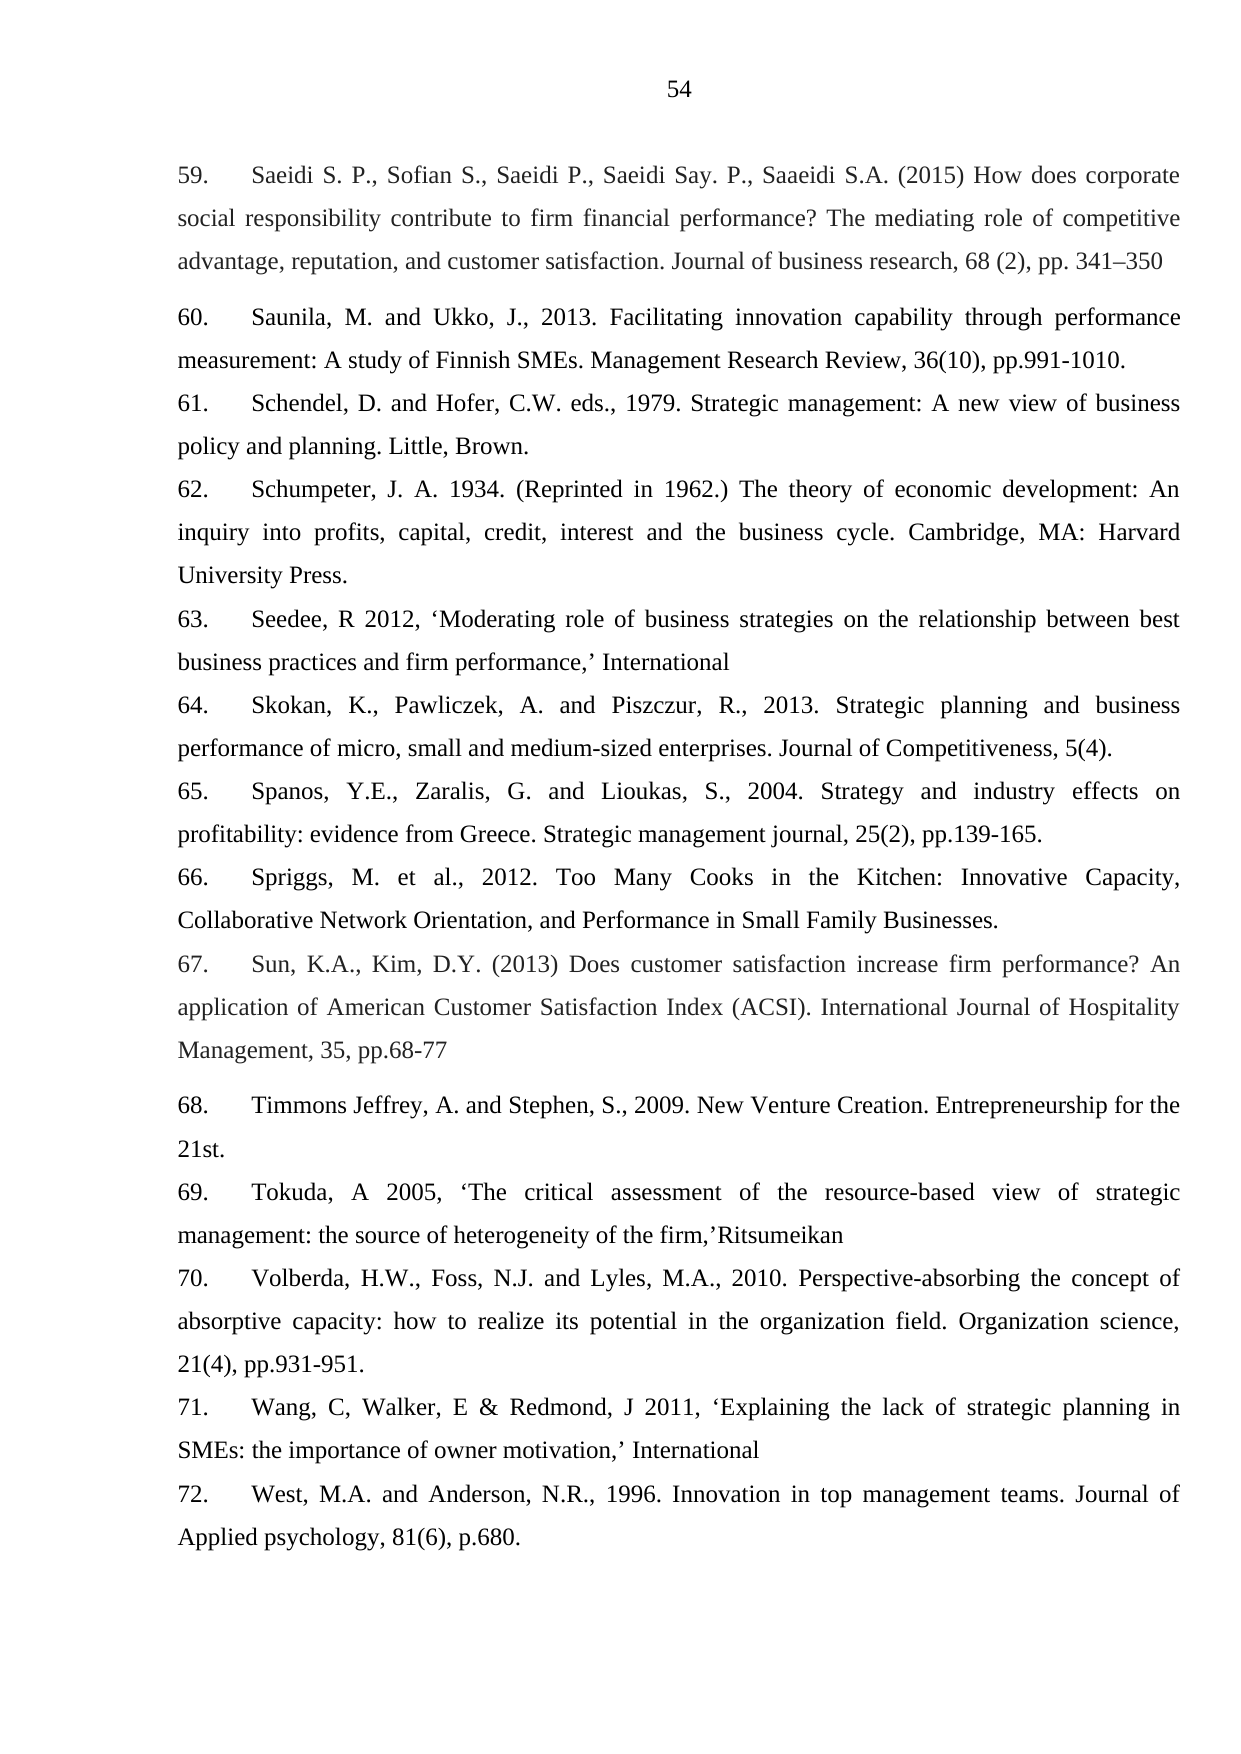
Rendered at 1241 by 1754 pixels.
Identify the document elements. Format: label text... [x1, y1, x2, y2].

list Tokuda, A 2005, ‘The critical assessment of the resource-based view of strategic management: the source of heterogeneity of the firm,’Ritsumeikan [177, 1177, 1181, 1249]
list Sun, K.A., Kim, D.Y. (2013) Does customer satisfaction increase firm performance? An application of American Customer Satisfaction Index (ACSI). International Journal of Hospitality Management, 35, pp.68-77 [177, 949, 1181, 992]
list Sun, K.A., Kim, D.Y. (2013) Does customer satisfaction increase firm performance? An application of American Customer Satisfaction Index (ACSI). International Journal of Hospitality Management, 35, pp.68-77 [177, 1021, 1181, 1064]
list Timmons Jeffrey, A. and Stephen, S., 2009. New Venture Creation. Entrepreneurship for the 21st. [177, 1091, 1181, 1162]
list Schumpeter, J. A. 1934. (Reprinted in 1962.) The theory of economic development: An inquiry into profits, capital, credit, interest and the business cycle. Cambridge, MA: Harvard University Press. [177, 474, 1181, 589]
list Saeidi S. P., Sofian S., Saeidi P., Saeidi Say. P., Saaeidi S.A. (2015) How does corporate social responsibility contribute to firm financial performance? The mediating role of competitive advantage, reputation, and customer satisfaction. Journal of business research, 68 (2), pp. 341–350 [177, 160, 1181, 203]
list Saunila, M. and Ukko, J., 2013. Facilitating innovation capability through performance measurement: A study of Finnish SMEs. Management Research Review, 36(10), pp.991-1010. [177, 302, 1181, 374]
list Spriggs, M. et al., 2012. Too Many Cooks in the Kitchen: Innovative Capacity, Collaborative Network Orientation, and Performance in Small Family Businesses. [177, 862, 1181, 934]
list Spanos, Y.E., Zaralis, G. and Lioukas, S., 2004. Strategy and industry effects on profitability: evidence from Greece. Strategic management journal, 25(2), pp.139-165. [177, 776, 1181, 848]
list Seedee, R 2012, ‘Moderating role of business strategies on the relationship between best business practices and firm performance,’ International [177, 604, 1181, 676]
list Volberda, H.W., Foss, N.J. and Lyles, M.A., 2010. Perspective-absorbing the concept of absorptive capacity: how to realize its potential in the organization field. Organization science, 21(4), pp.931-951. [177, 1263, 1181, 1378]
list Wang, C, Walker, E & Redmond, J 2011, ‘Explaining the lack of strategic planning in SMEs: the importance of owner motivation,’ International [177, 1392, 1181, 1464]
list West, M.A. and Anderson, N.R., 1996. Innovation in top management teams. Journal of Applied psychology, 81(6), p.680. [177, 1479, 1181, 1551]
list Skokan, K., Pawliczek, A. and Piszczur, R., 2013. Strategic planning and business performance of micro, small and medium-sized enterprises. Journal of Competitiveness, 5(4). [177, 690, 1181, 762]
list Saeidi S. P., Sofian S., Saeidi P., Saeidi Say. P., Saaeidi S.A. (2015) How does corporate social responsibility contribute to firm financial performance? The mediating role of competitive advantage, reputation, and customer satisfaction. Journal of business research, 68 (2), pp. 341–350 [177, 232, 1181, 275]
list Schendel, D. and Hofer, C.W. eds., 1979. Strategic management: A new view of business policy and planning. Little, Brown. [177, 388, 1181, 460]
